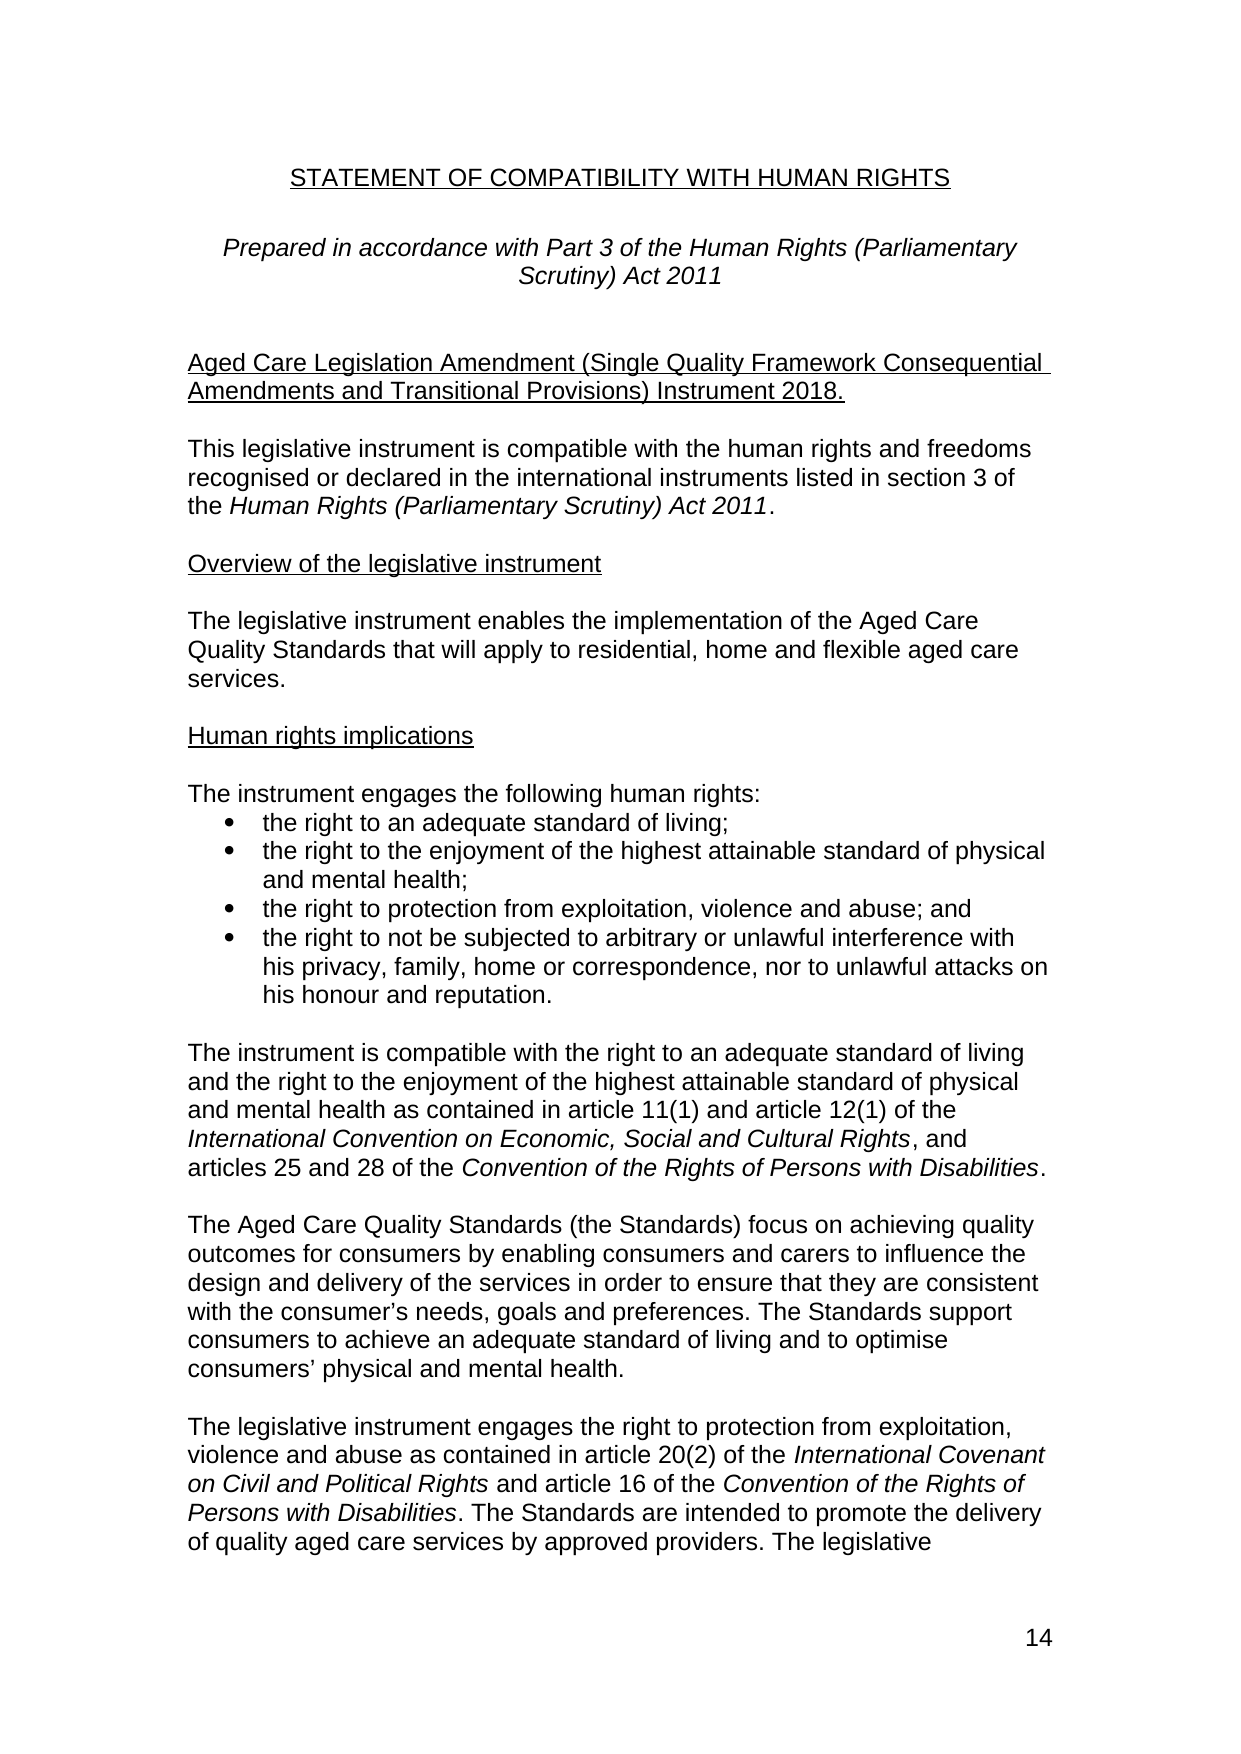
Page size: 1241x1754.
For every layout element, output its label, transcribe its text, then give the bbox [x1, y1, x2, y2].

text Aged Care Legislation Amendment (Single Quality Framework Consequential Amendments and Transitional Provisions) Instrument 2018. [187, 347, 1053, 405]
list the right to the enjoyment of the highest attainable standard of physical and mental health; [225, 836, 1053, 894]
text The legislative instrument enables the implementation of the Aged Care Quality Standards that will apply to residential, home and flexible aged care services. [187, 606, 1053, 692]
subtitle STATEMENT OF COMPATIBILITY WITH HUMAN RIGHTS [187, 162, 1053, 191]
list the right to not be subjected to arbitrary or unlawful interference with his privacy, family, home or correspondence, nor to unlawful attacks on his honour and reputation. [225, 923, 1053, 1009]
text The Aged Care Quality Standards (the Standards) focus on achieving quality outcomes for consumers by enabling consumers and carers to influence the design and delivery of the services in order to ensure that they are consistent with the consumer’s needs, goals and preferences. The Standards support consumers to achieve an adequate standard of living and to optimise consumers’ physical and mental health. [187, 1210, 1053, 1383]
text Overview of the legislative instrument [187, 549, 1053, 577]
text Prepared in accordance with Part 3 of the Human Rights (Parliamentary Scrutiny) Act 2011 [187, 232, 1053, 290]
text The instrument is compatible with the right to an adequate standard of living and the right to the enjoyment of the highest attainable standard of physical and mental health as contained in article 11(1) and article 12(1) of the International Convention on Economic, Social and Cultural Rights, and articles 25 and 28 of the Convention of the Rights of Persons with Disabilities. [187, 1038, 1053, 1182]
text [187, 1412, 1053, 1555]
text This legislative instrument is compatible with the human rights and freedoms recognised or declared in the international instruments listed in section 3 of the Human Rights (Parliamentary Scrutiny) Act 2011. [187, 434, 1053, 520]
list the right to protection from exploitation, violence and abuse; and [225, 894, 1053, 923]
list the right to an adequate standard of living; [225, 807, 1053, 836]
text Human rights implications [187, 721, 1053, 750]
text The instrument engages the following human rights: [187, 779, 1053, 807]
